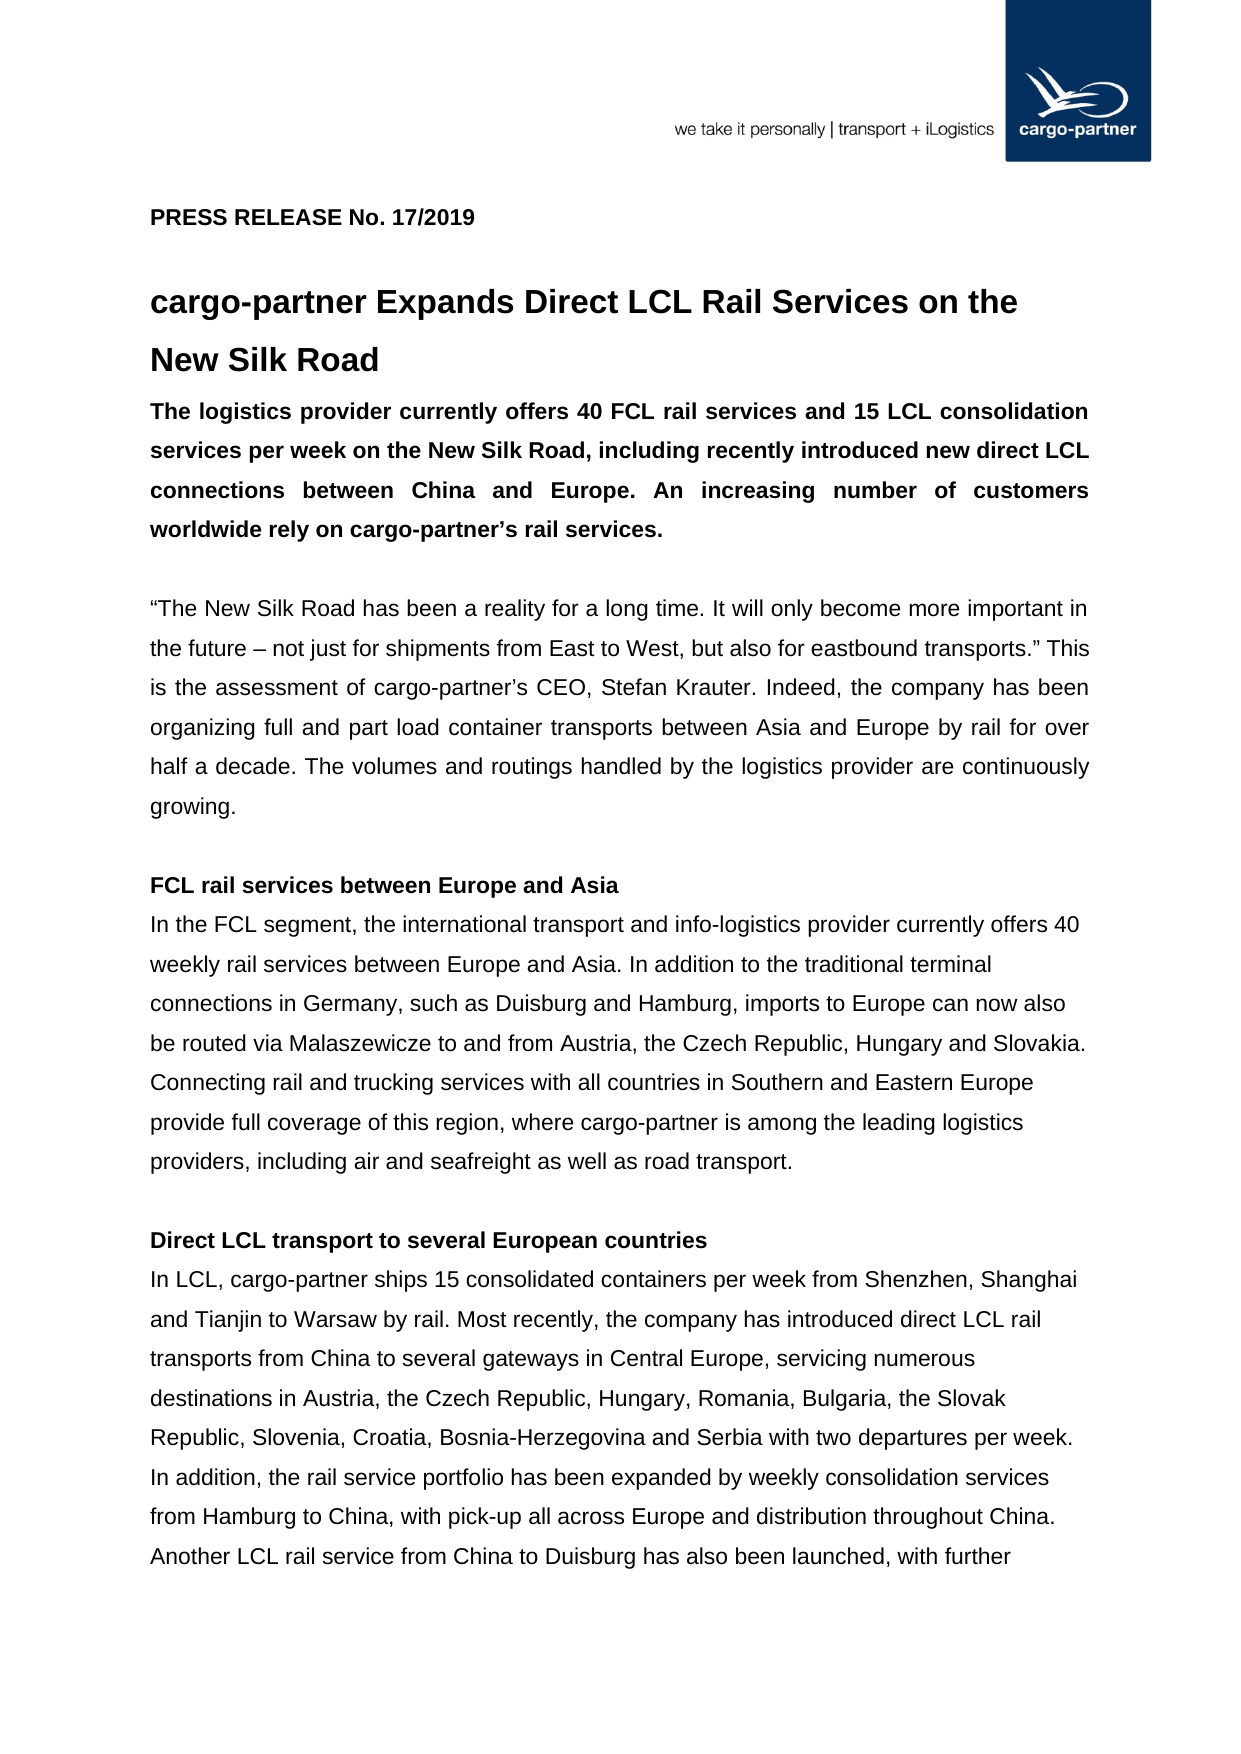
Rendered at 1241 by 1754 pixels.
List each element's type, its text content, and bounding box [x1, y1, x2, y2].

text Direct LCL transport to several European countries [150, 1227, 1090, 1253]
text FCL rail services between Europe and Asia [150, 872, 1090, 898]
text PRESS RELEASE No. 17/2019 [150, 204, 1090, 230]
text In the FCL segment, the international transport and info-logistics provider currently offers 40 weekly rail services between Europe and Asia. In addition to the traditional terminal connections in Germany, such as Duisburg and Hamburg, imports to Europe can now also be routed via Malaszewicze to and from Austria, the Czech Republic, Hungary and Slovakia. Connecting rail and trucking services with all countries in Southern and Eastern Europe provide full coverage of this region, where cargo-partner is among the leading logistics providers, including air and seafreight as well as road transport. [150, 911, 1090, 1174]
text The logistics provider currently offers 40 FCL rail services and 15 LCL consolidation services per week on the New Silk Road, including recently introduced new direct LCL connections between China and Europe. An increasing number of customers worldwide rely on cargo-partner’s rail services. [150, 398, 1090, 543]
text cargo-partner Expands Direct LCL Rail Services on the New Silk Road [150, 283, 1090, 379]
picture [4, 0, 1239, 206]
text “The New Silk Road has been a reality for a long time. It will only become more important in the future – not just for shipments from East to West, but also for eastbound transports.” This is the assessment of cargo-partner’s CEO, Stefan Krauter. Indeed, the company has been organizing full and part load container transports between Asia and Europe by rail for over half a decade. The volumes and routings handled by the logistics provider are continuously growing. [150, 595, 1090, 819]
